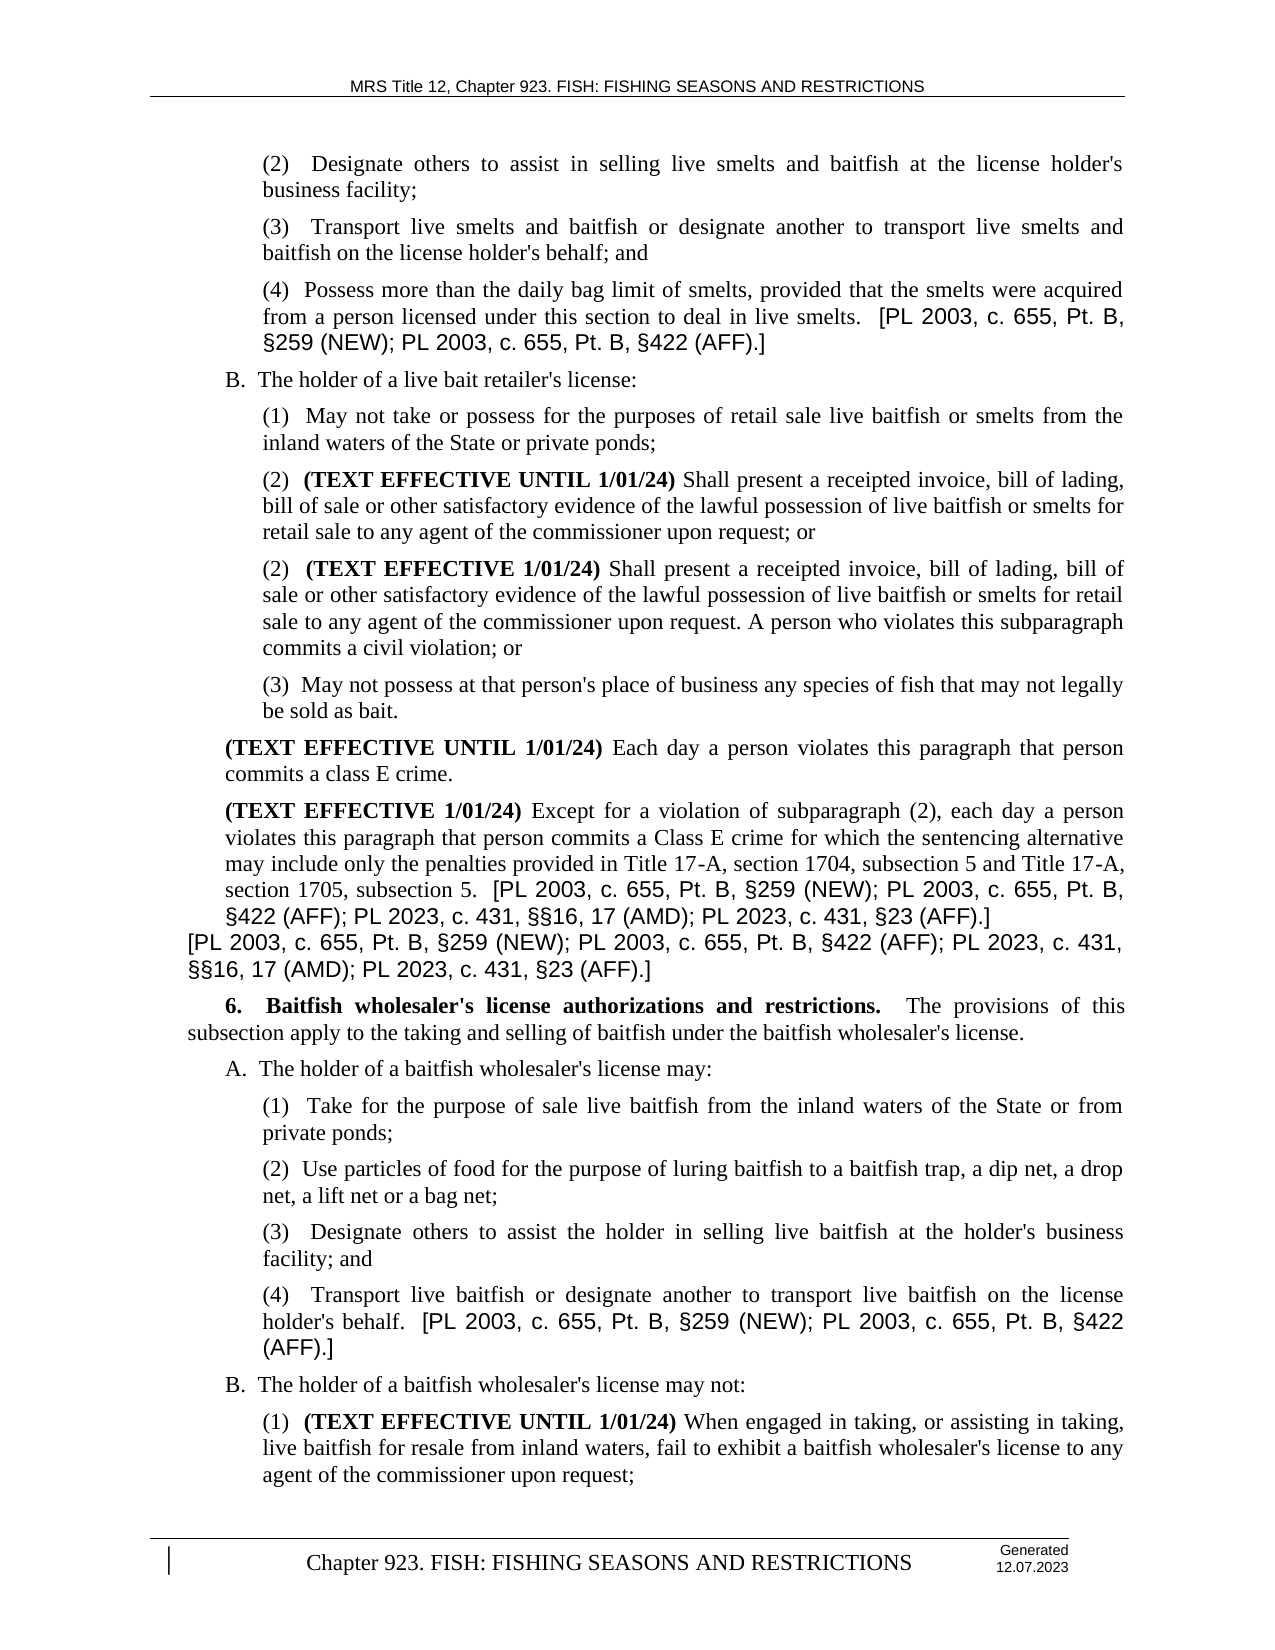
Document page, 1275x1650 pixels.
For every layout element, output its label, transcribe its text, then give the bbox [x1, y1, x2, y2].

text (2) Use particles of food for the purpose of luring baitfish to a baitfish trap, a dip net, a drop net, a lift net or a bag net; [262, 1155, 1125, 1208]
text (4) Transport live baitfish or designate another to transport live baitfish on the license holder's behalf. [PL 2003, c. 655, Pt. B, §259 (NEW); PL 2003, c. 655, Pt. B, §422 (AFF).] [262, 1282, 1125, 1361]
text (1) Take for the purpose of sale live baitfish from the inland waters of the State or from private ponds; [262, 1092, 1125, 1145]
text (2) (TEXT EFFECTIVE UNTIL 1/01/24) Shall present a receipted invoice, bill of lading, bill of sale or other satisfactory evidence of the lawful possession of live baitfish or smelts for retail sale to any agent of the commissioner upon request; or [262, 466, 1125, 545]
text [PL 2003, c. 655, Pt. B, §259 (NEW); PL 2003, c. 655, Pt. B, §422 (AFF); PL 2023, c. 431, §§16, 17 (AMD); PL 2023, c. 431, §23 (AFF).] [187, 929, 1125, 982]
text B. The holder of a live bait retailer's license: [225, 366, 1125, 392]
text (4) Possess more than the daily bag limit of smelts, provided that the smelts were acquired from a person licensed under this section to deal in live smelts. [PL 2003, c. 655, Pt. B, §259 (NEW); PL 2003, c. 655, Pt. B, §422 (AFF).] [262, 276, 1125, 355]
text (2) (TEXT EFFECTIVE 1/01/24) Shall present a receipted invoice, bill of lading, bill of sale or other satisfactory evidence of the lawful possession of live baitfish or smelts for retail sale to any agent of the commissioner upon request. A person who violates this subparagraph commits a civil violation; or [262, 555, 1125, 661]
text (TEXT EFFECTIVE 1/01/24) Except for a violation of subparagraph (2), each day a person violates this paragraph that person commits a Class E crime for which the sentencing alternative may include only the penalties provided in Title 17‑A, section 1704, subsection 5 and Title 17‑A, section 1705, subsection 5. [PL 2003, c. 655, Pt. B, §259 (NEW); PL 2003, c. 655, Pt. B, §422 (AFF); PL 2023, c. 431, §§16, 17 (AMD); PL 2023, c. 431, §23 (AFF).] [225, 797, 1125, 929]
text (3) May not possess at that person's place of business any species of fish that may not legally be sold as bait. [262, 671, 1125, 724]
text (3) Transport live smelts and baitfish or designate another to transport live smelts and baitfish on the license holder's behalf; and [262, 213, 1125, 266]
text A. The holder of a baitfish wholesaler's license may: [225, 1055, 1125, 1082]
text (3) Designate others to assist the holder in selling live baitfish at the holder's business facility; and [262, 1218, 1125, 1271]
text 6. Baitfish wholesaler's license authorizations and restrictions. The provisions of this subsection apply to the taking and selling of baitfish under the baitfish wholesaler's license. [187, 992, 1125, 1045]
text B. The holder of a baitfish wholesaler's license may not: [225, 1371, 1125, 1397]
text (TEXT EFFECTIVE UNTIL 1/01/24) Each day a person violates this paragraph that person commits a class E crime. [225, 734, 1125, 787]
text (1) May not take or possess for the purposes of retail sale live baitfish or smelts from the inland waters of the State or private ponds; [262, 403, 1125, 455]
text (1) (TEXT EFFECTIVE UNTIL 1/01/24) When engaged in taking, or assisting in taking, live baitfish for resale from inland waters, fail to exhibit a baitfish wholesaler's license to any agent of the commissioner upon request; [262, 1408, 1125, 1487]
text (2) Designate others to assist in selling live smelts and baitfish at the license holder's business facility; [262, 150, 1125, 203]
